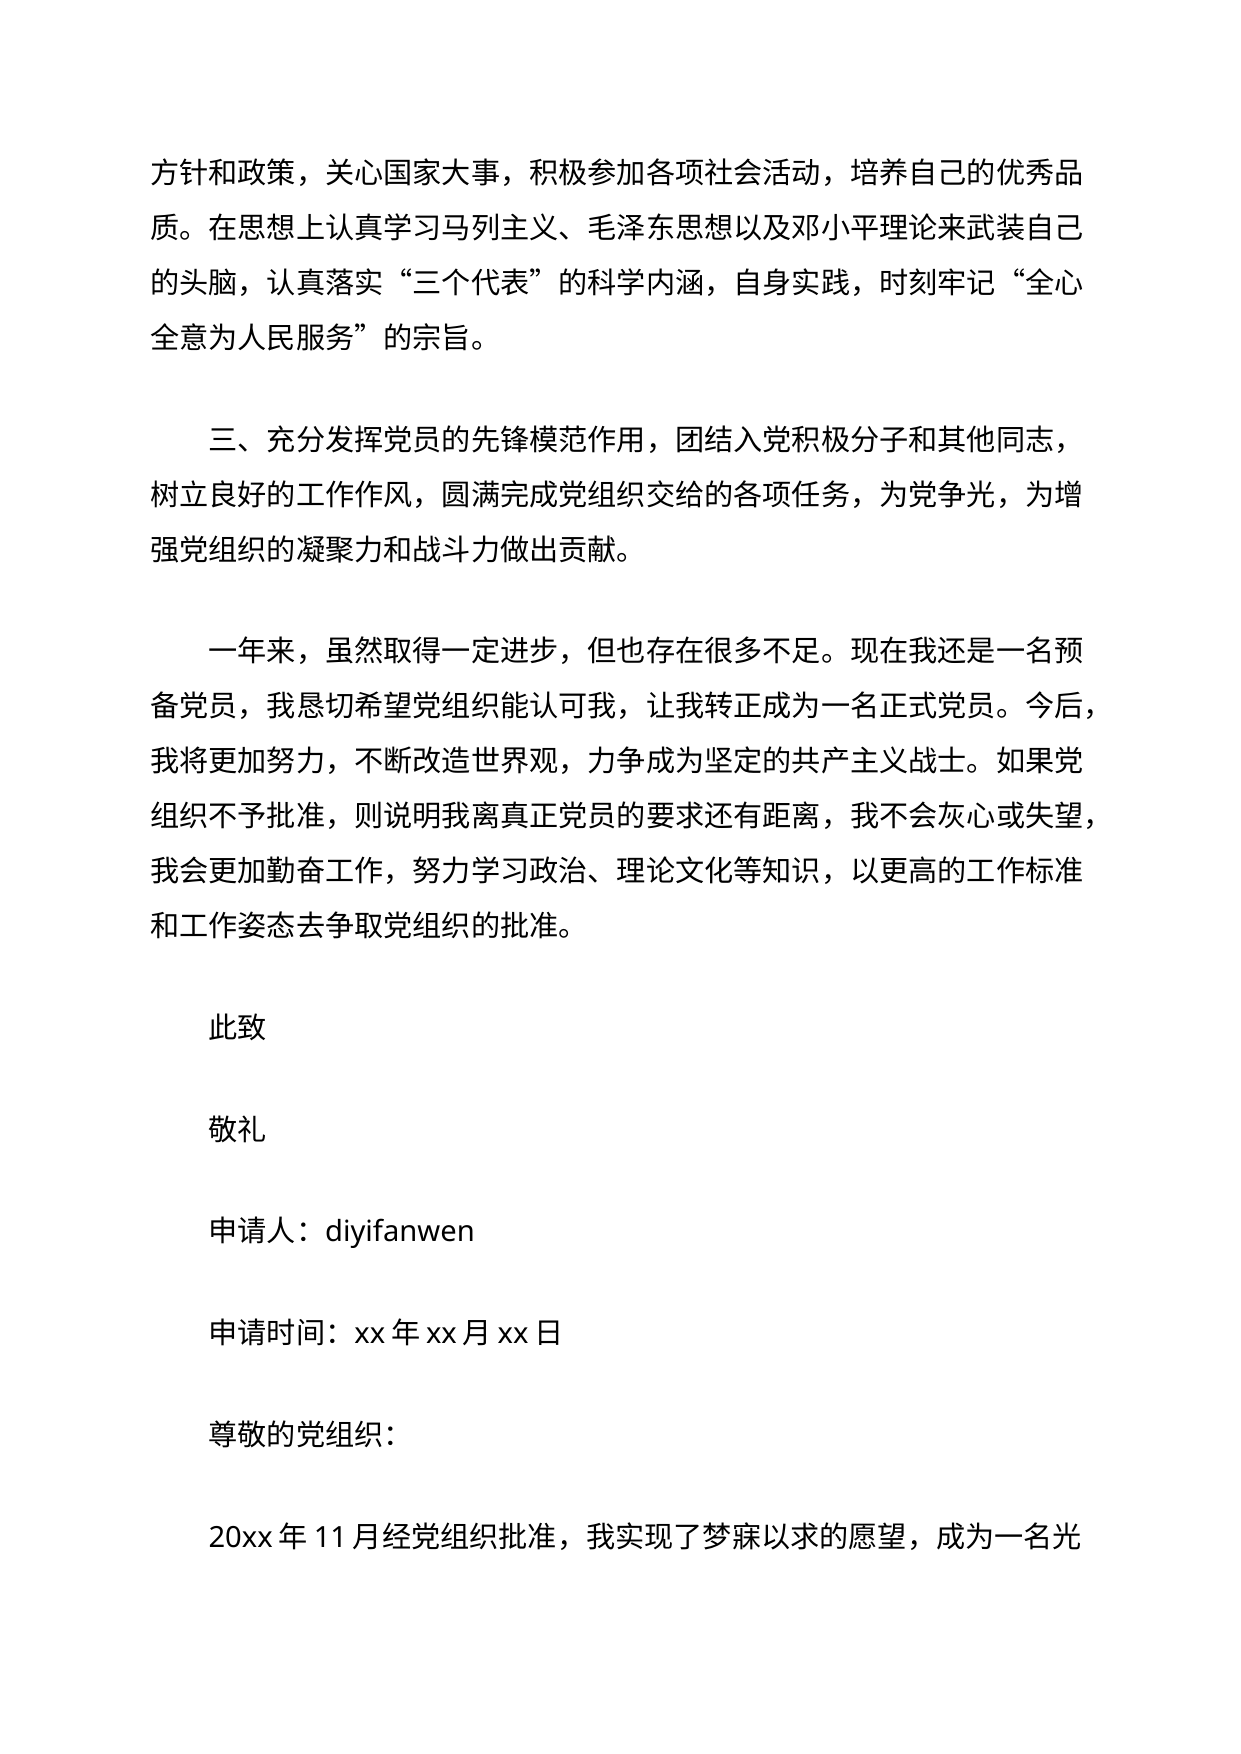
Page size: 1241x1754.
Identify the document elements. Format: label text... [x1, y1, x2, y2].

text 敬礼 [150, 1106, 1090, 1148]
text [150, 1513, 1090, 1556]
text 尊敬的党组织： [150, 1412, 1090, 1454]
text 一年来，虽然取得一定进步，但也存在很多不足。现在我还是一名预备党员，我恳切希望党组织能认可我，让我转正成为一名正式党员。今后，我将更加努力，不断改造世界观，力争成为坚定的共产主义战士。如果党组织不予批准，则说明我离真正党员的要求还有距离，我不会灰心或失望，我会更加勤奋工作，努力学习政治、理论文化等知识，以更高的工作标准和工作姿态去争取党组织的批准。 [150, 628, 1090, 945]
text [150, 150, 1090, 357]
text 此致 [150, 1004, 1090, 1047]
text 三、充分发挥党员的先锋模范作用，团结入党积极分子和其他同志，树立良好的工作作风，圆满完成党组织交给的各项任务，为党争光，为增强党组织的凝聚力和战斗力做出贡献。 [150, 416, 1090, 568]
text 申请人：diyifanwen [150, 1208, 1090, 1250]
text 申请时间：xx年xx月xx日 [150, 1310, 1090, 1352]
